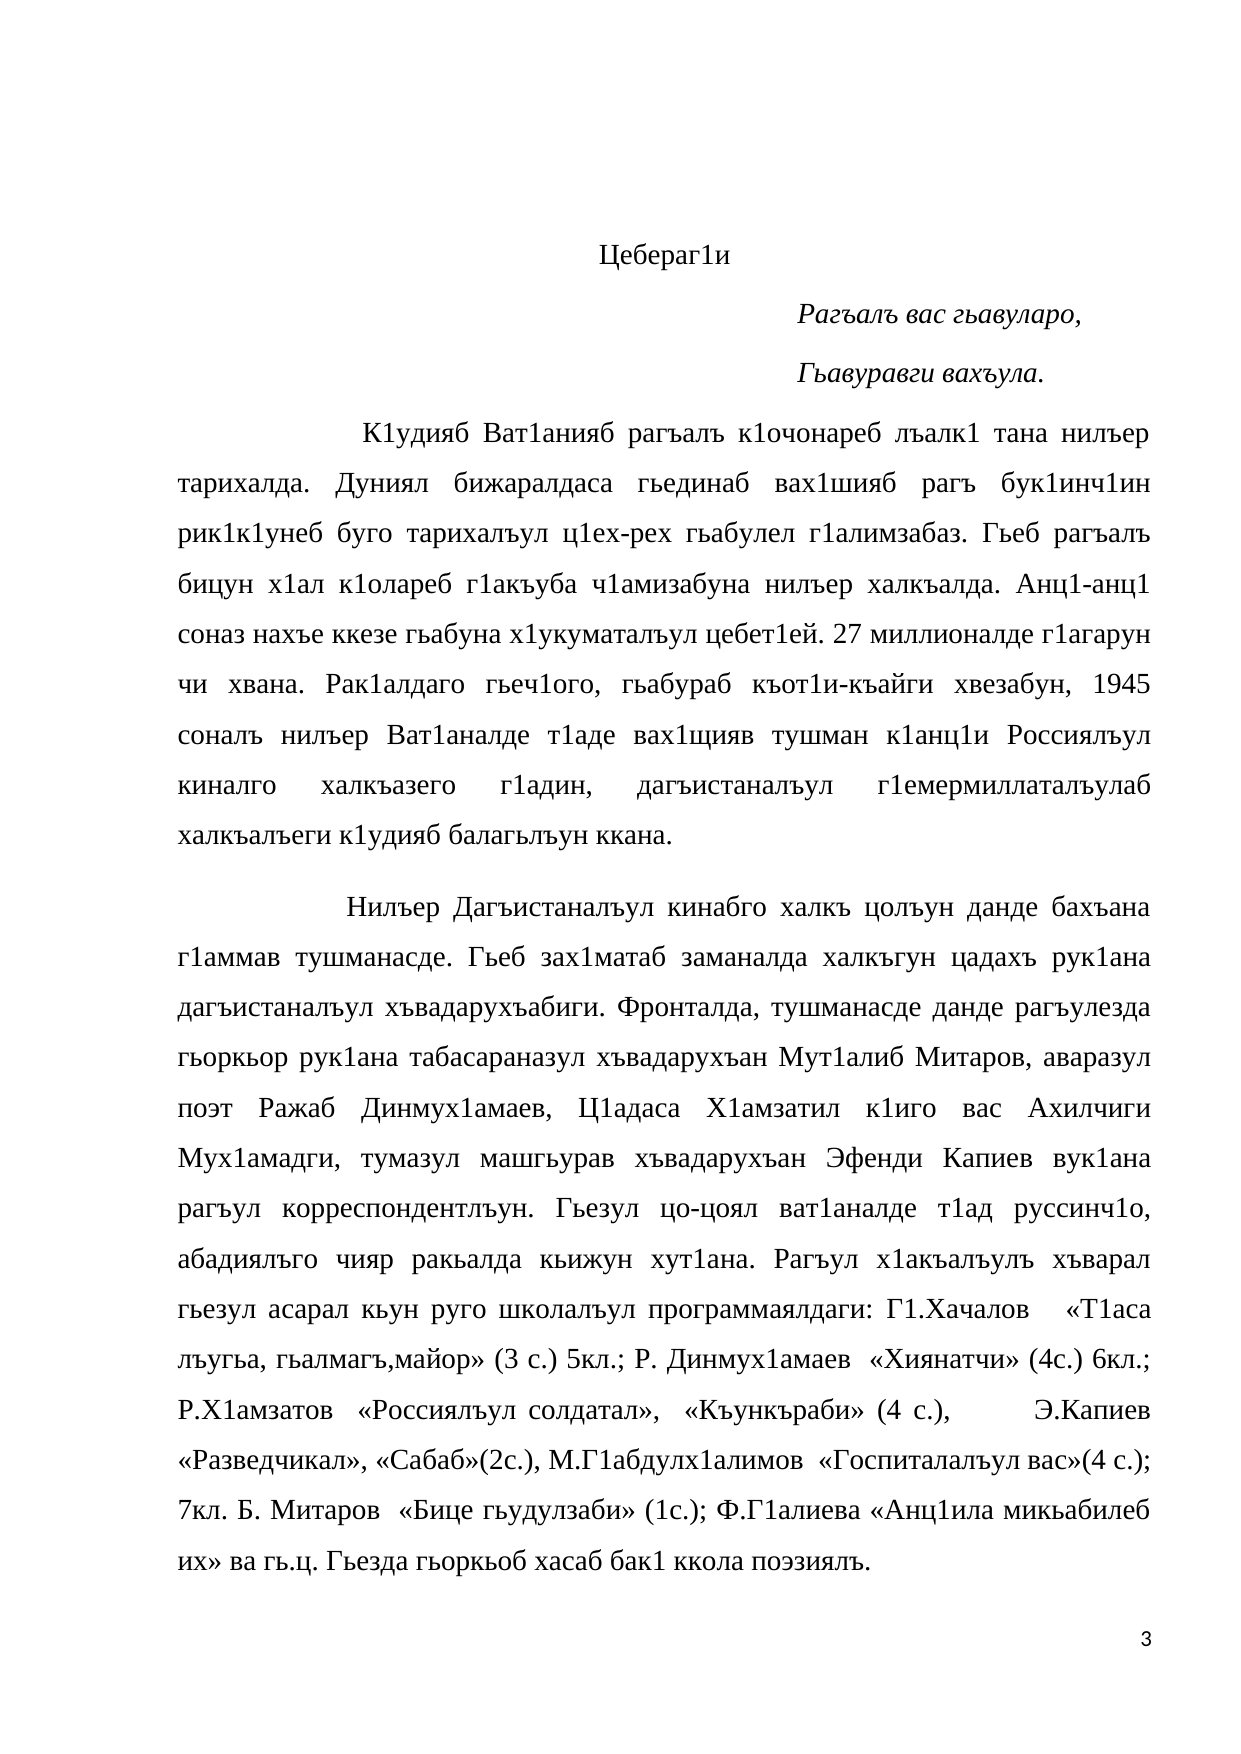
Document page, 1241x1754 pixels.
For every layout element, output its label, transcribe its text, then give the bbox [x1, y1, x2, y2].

text Гьавуравги вахъула. [177, 356, 1152, 389]
text К1удияб Ват1анияб рагъалъ к1очонареб лъалк1 тана нилъер тарихалда. Дуниял бижаралдаса гьединаб вах1шияб рагъ бук1инч1ин рик1к1унеб буго тарихалъул ц1ех-рех гьабулел г1алимзабаз. Гьеб рагъалъ бицун х1ал к1олареб г1акъуба ч1амизабуна нилъер халкъалда. Анц1-анц1 соназ нахъе ккезе гьабуна х1укуматалъул цебет1ей. 27 миллионалде г1агарун чи хвана. Рак1алдаго гьеч1ого, гьабураб къот1и-къайги хвезабун, 1945 соналъ нилъер Ват1аналде т1аде вах1щияв тушман к1анц1и Россиялъул киналго халкъазего г1адин, дагъистаналъул г1емермиллаталъулаб халкъалъеги к1удияб балагьлъун ккана. [177, 415, 1152, 851]
text Нилъер Дагъистаналъул кинабго халкъ цолъун данде бахъана г1аммав тушманасде. Гьеб зах1матаб заманалда халкъгун цадахъ рук1ана дагъистаналъул хъвадарухъабиги. Фронталда, тушманасде данде рагъулезда гьоркьор рук1ана табасараназул хъвадарухъан Мут1алиб Митаров, аваразул поэт Ражаб Динмух1амаев, Ц1адаса Х1амзатил к1иго вас Ахилчиги Мух1амадги, тумазул машгьурав хъвадарухъан Эфенди Капиев вук1ана рагъул корреспондентлъун. Гьезул цо-цоял ват1аналде т1ад руссинч1о, абадиялъго чияр ракьалда кьижун хут1ана. Рагъул х1акъалъулъ хъварал гьезул асарал кьун руго школалъул программаялдаги: Г1.Хачалов «Т1аса лъугьа, гьалмагъ,майор» (3 с.) 5кл.; Р. Динмух1амаев «Хиянатчи» (4с.) 6кл.; Р.Х1амзатов «Россиялъул солдатал», «Къункъраби» (4 с.), Э.Капиев «Разведчикал», «Сабаб»(2с.), М.Г1абдулх1алимов «Госпиталалъул вас»(4 с.); 7кл. Б. Митаров «Бице гьудулзаби» (1с.); Ф.Г1алиева «Анц1ила микьабилеб их» ва гь.ц. Гьезда гьоркьоб хасаб бак1 ккола поэзиялъ. [177, 889, 1152, 1576]
text Рагъалъ вас гьавуларо, [177, 296, 1152, 330]
text Цебераг1и [177, 237, 1152, 270]
